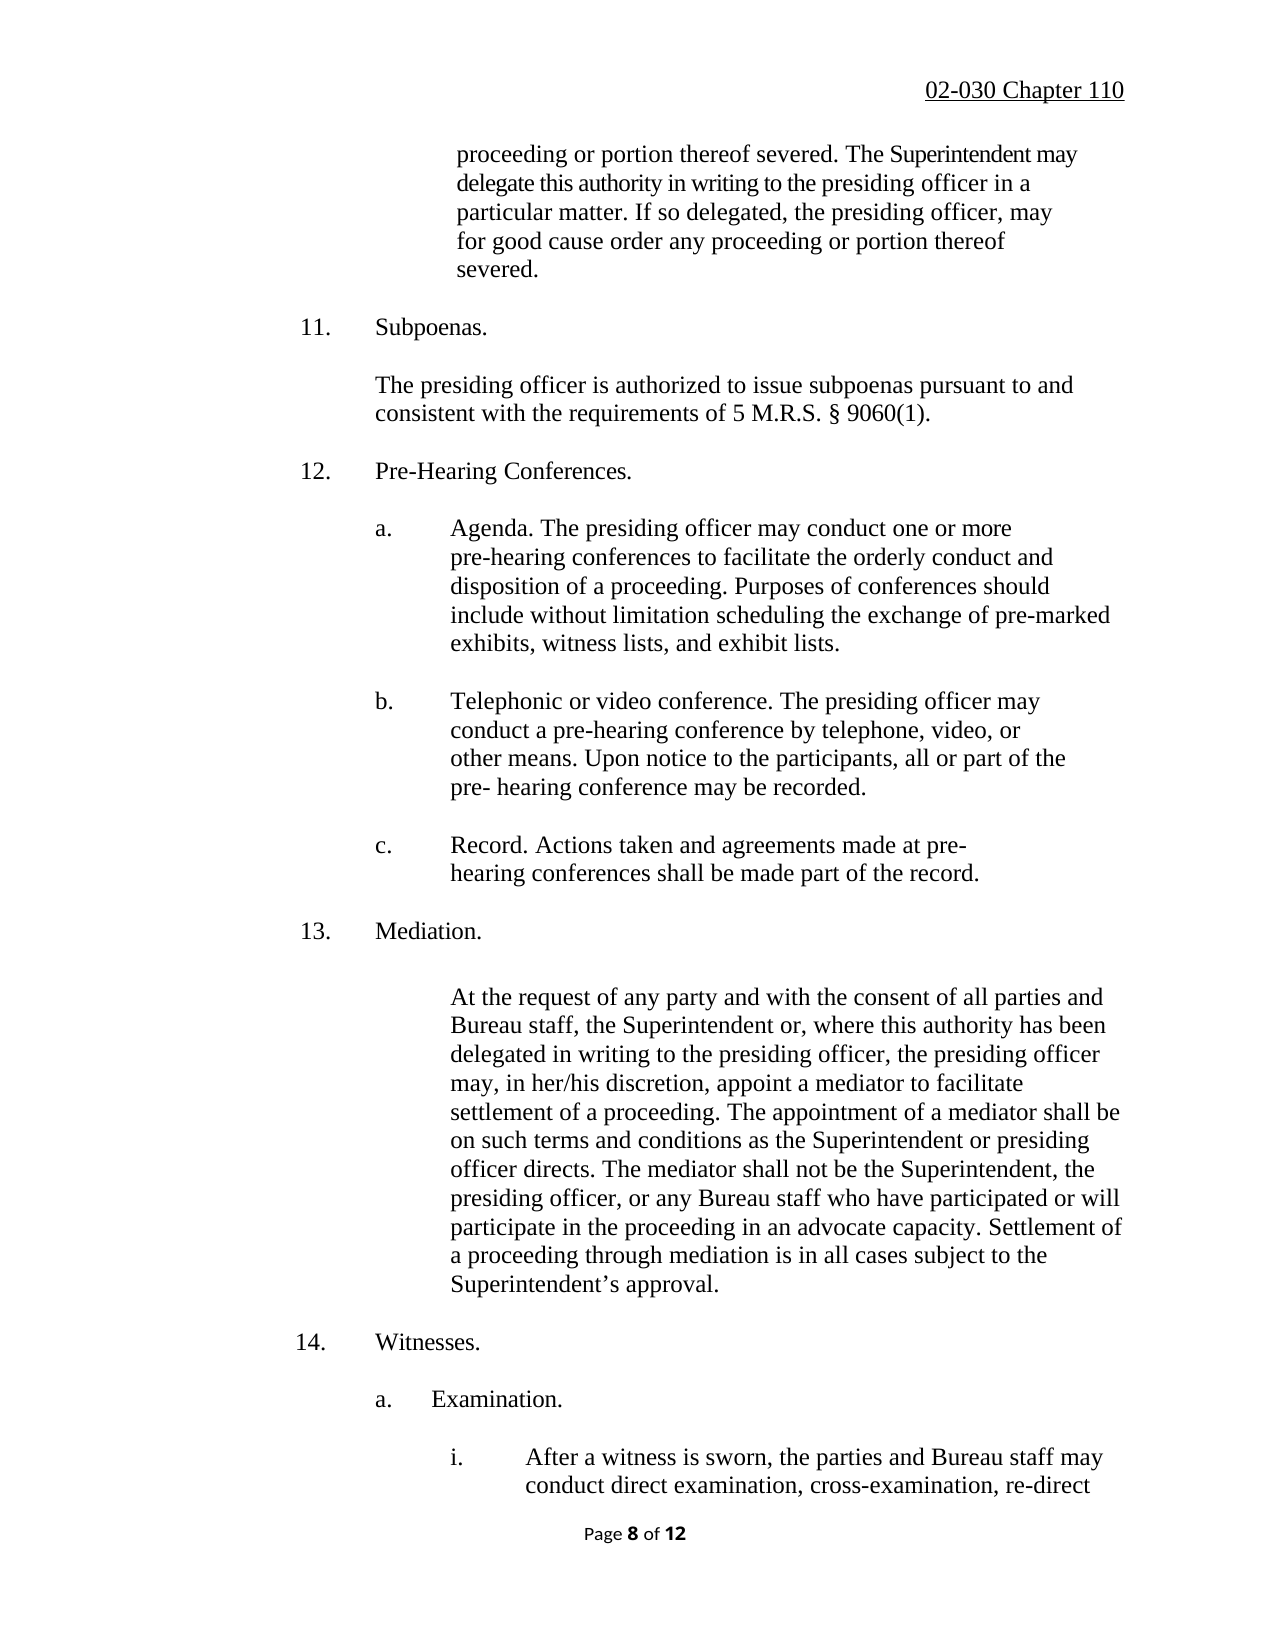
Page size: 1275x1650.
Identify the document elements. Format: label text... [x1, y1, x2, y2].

list Pre-Hearing Conferences. [300, 456, 1139, 485]
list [375, 139, 1086, 283]
list Record. Actions taken and agreements made at pre-hearing conferences shall be made part of the record. [375, 830, 1042, 887]
text pre-hearing conferences to facilitate the orderly conduct and disposition of a proceeding. Purposes of conferences should include without limitation scheduling the exchange of pre-marked exhibits, witness lists, and exhibit lists. [450, 542, 1117, 657]
list Examination. [375, 1384, 1139, 1413]
text At the request of any party and with the consent of all parties and Bureau staff, the Superintendent or, where this authority has been delegated in writing to the presiding officer, the presiding officer may, in her/his discretion, appoint a mediator to facilitate settlement of a proceeding. The appointment of a mediator shall be on such terms and conditions as the Superintendent or presiding officer directs. The mediator shall not be the Superintendent, the presiding officer, or any Bureau staff who have participated or will participate in the proceeding in an advocate capacity. Settlement of a proceeding through mediation is in all cases subject to the Superintendent’s approval. [450, 982, 1124, 1298]
list Subpoenas. [300, 312, 1139, 341]
list Witnesses. [295, 1327, 1139, 1356]
text The presiding officer is authorized to issue subpoenas pursuant to and consistent with the requirements of 5 M.R.S. § 9060(1). [375, 370, 1139, 427]
list Telephonic or video conference. The presiding officer may conduct a pre-hearing conference by telephone, video, or other means. Upon notice to the participants, all or part of the pre- hearing conference may be recorded. [375, 686, 1077, 801]
list Mediation. [300, 916, 1139, 945]
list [450, 1442, 1120, 1499]
list Agenda. The presiding officer may conduct one or more [375, 513, 1139, 542]
